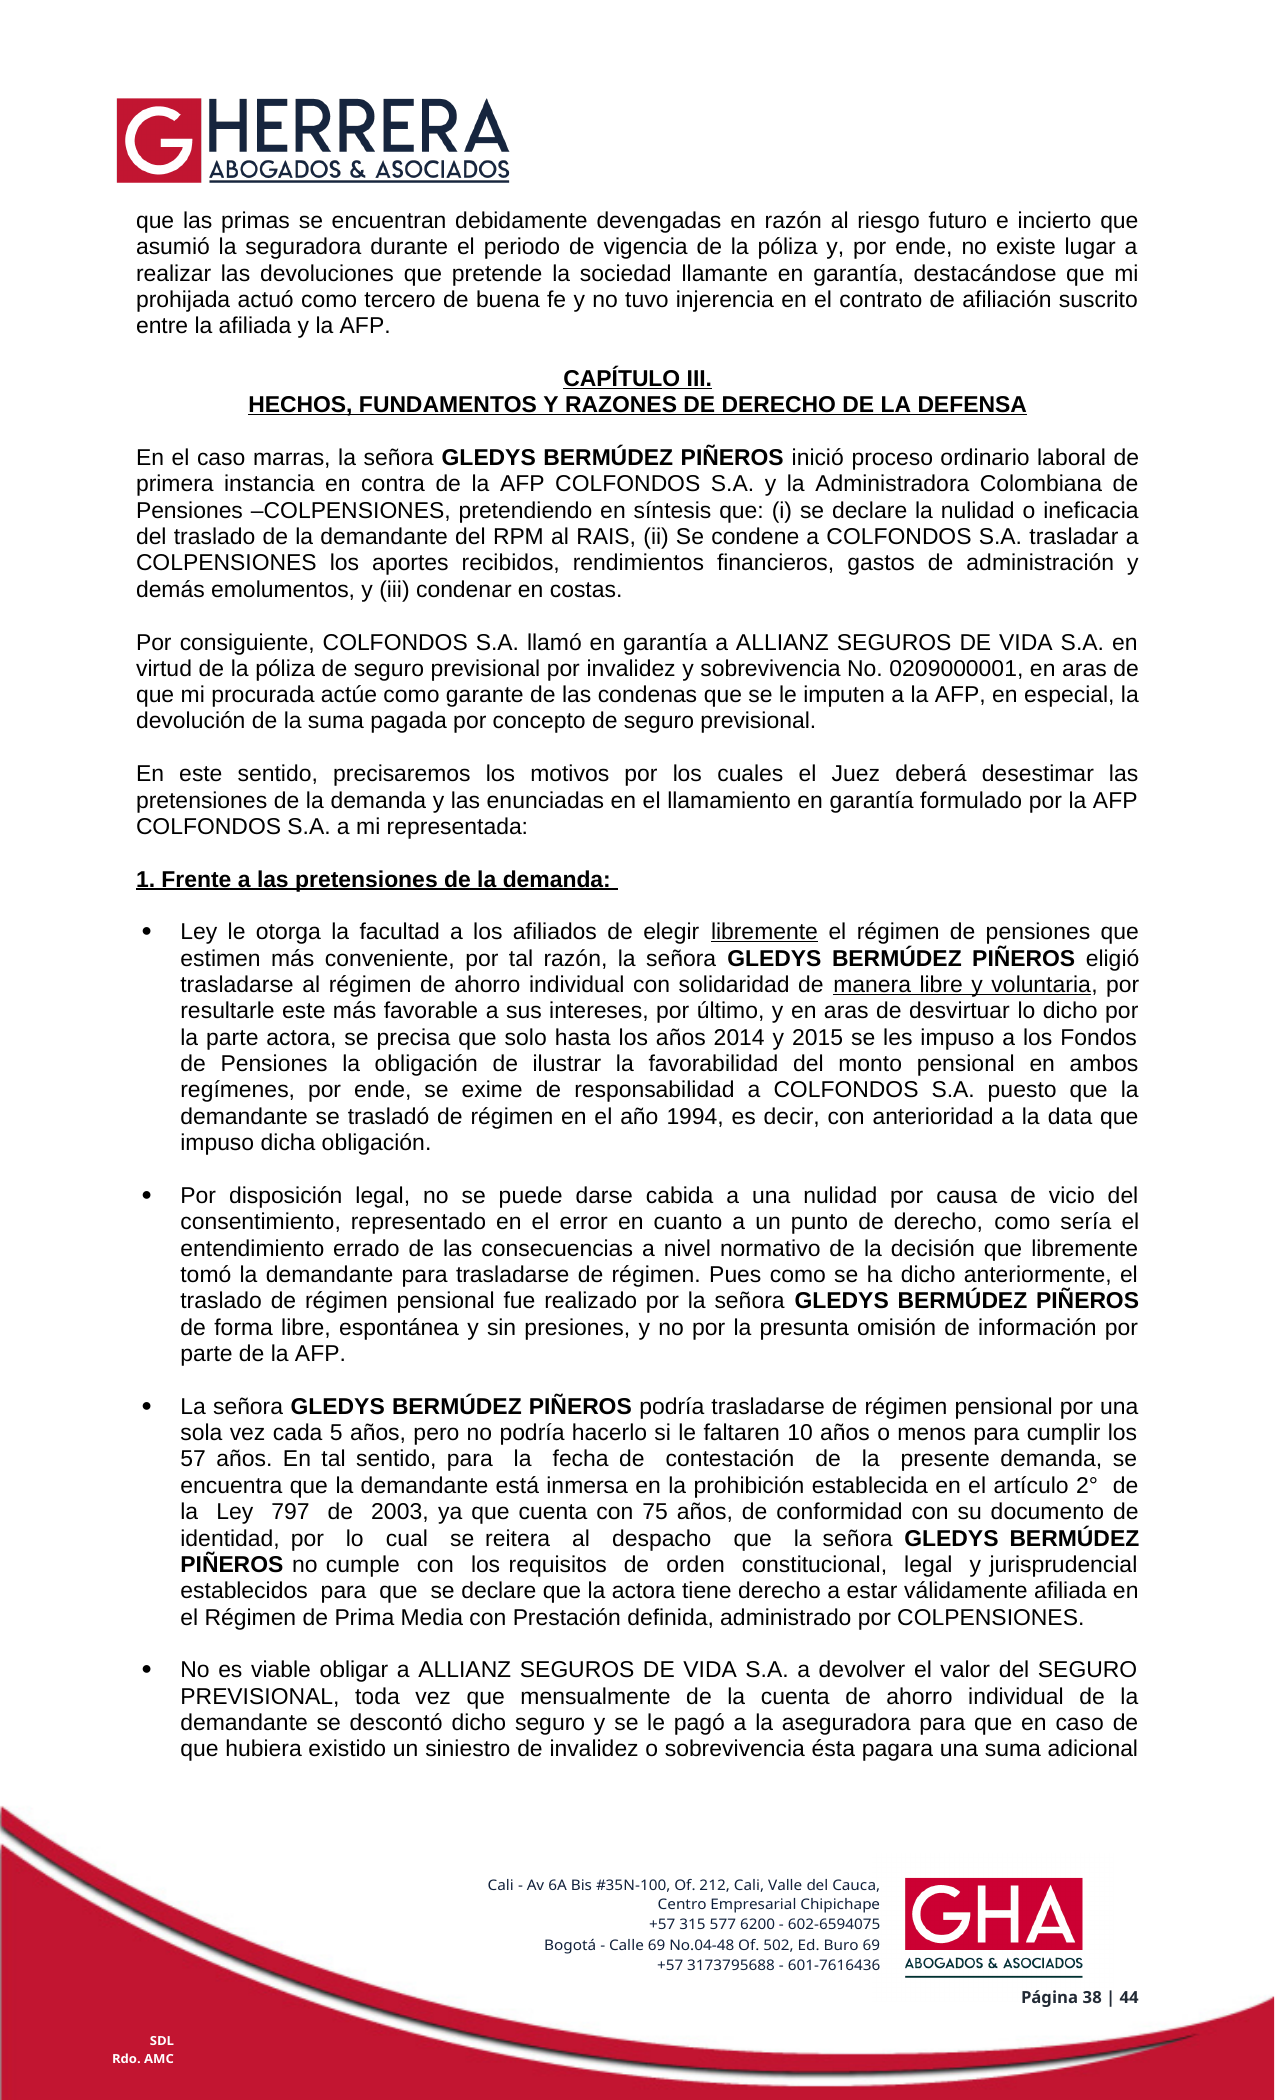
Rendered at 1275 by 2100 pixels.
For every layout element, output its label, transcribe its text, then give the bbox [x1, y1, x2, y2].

text CAPÍTULO III. [136, 365, 1139, 391]
text HECHOS, FUNDAMENTOS Y RAZONES DE DERECHO DE LA DEFENSA [136, 391, 1139, 418]
picture [0, 1793, 1275, 2100]
text Por consiguiente, COLFONDOS S.A. llamó en garantía a ALLIANZ SEGUROS DE VIDA S.A. en virtud de la póliza de seguro previsional por invalidez y sobrevivencia No. 0209000001, en aras de que mi procurada actúe como garante de las condenas que se le imputen a la AFP, en especial, la devolución de la suma pagada por concepto de seguro previsional. [136, 628, 1139, 734]
list Por disposición legal, no se puede darse cabida a una nulidad por causa de vicio del consentimiento, representado en el error en cuanto a un punto de derecho, como sería el entendimiento errado de las consecuencias a nivel normativo de la decisión que libremente tomó la demandante para trasladarse de régimen. Pues como se ha dicho anteriormente, el traslado de régimen pensional fue realizado por la señora GLEDYS BERMÚDEZ PIÑEROS de forma libre, espontánea y sin presiones, y no por la presunta omisión de información por parte de la AFP. [143, 1182, 1139, 1366]
text En este sentido, precisaremos los motivos por los cuales el Juez deberá desestimar las pretensiones de la demanda y las enunciadas en el llamamiento en garantía formulado por la AFP COLFONDOS S.A. a mi representada: [136, 760, 1139, 839]
picture [96, 75, 529, 206]
list Ley le otorga la facultad a los afiliados de elegir libremente el régimen de pensiones que estimen más conveniente, por tal razón, la señora GLEDYS BERMÚDEZ PIÑEROS eligió trasladarse al régimen de ahorro individual con solidaridad de manera libre y voluntaria, por resultarle este más favorable a sus intereses, por último, y en aras de desvirtuar lo dicho por la parte actora, se precisa que solo hasta los años 2014 y 2015 se les impuso a los Fondos de Pensiones la obligación de ilustrar la favorabilidad del monto pensional en ambos regímenes, por ende, se exime de responsabilidad a COLFONDOS S.A. puesto que la demandante se trasladó de régimen en el año 1994, es decir, con anterioridad a la data que impuso dicha obligación. [143, 918, 1139, 1156]
list La señora GLEDYS BERMÚDEZ PIÑEROS podría trasladarse de régimen pensional por una sola vez cada 5 años, pero no podría hacerlo si le faltaren 10 años o menos para cumplir los 57 años. En tal sentido, para la fecha de contestación de la presente demanda, se encuentra que la demandante está inmersa en la prohibición establecida en el artículo 2° de la Ley 797 de 2003, ya que cuenta con 75 años, de conformidad con su documento de identidad, por lo cual se reitera al despacho que la señora GLEDYS BERMÚDEZ PIÑEROS no cumple con los requisitos de orden constitucional, legal y jurisprudencial establecidos para que se declare que la actora tiene derecho a estar válidamente afiliada en el Régimen de Prima Media con Prestación definida, administrado por COLPENSIONES. [143, 1393, 1139, 1630]
text En el caso marras, la señora GLEDYS BERMÚDEZ PIÑEROS inició proceso ordinario laboral de primera instancia en contra de la AFP COLFONDOS S.A. y la Administradora Colombiana de Pensiones –COLPENSIONES, pretendiendo en síntesis que: (i) se declare la nulidad o ineficacia del traslado de la demandante del RPM al RAIS, (ii) Se condene a COLFONDOS S.A. trasladar a COLPENSIONES los aportes recibidos, rendimientos financieros, gastos de administración y demás emolumentos, y (iii) condenar en costas. [136, 444, 1139, 602]
text 1. Frente a las pretensiones de la demanda: [136, 866, 1139, 892]
